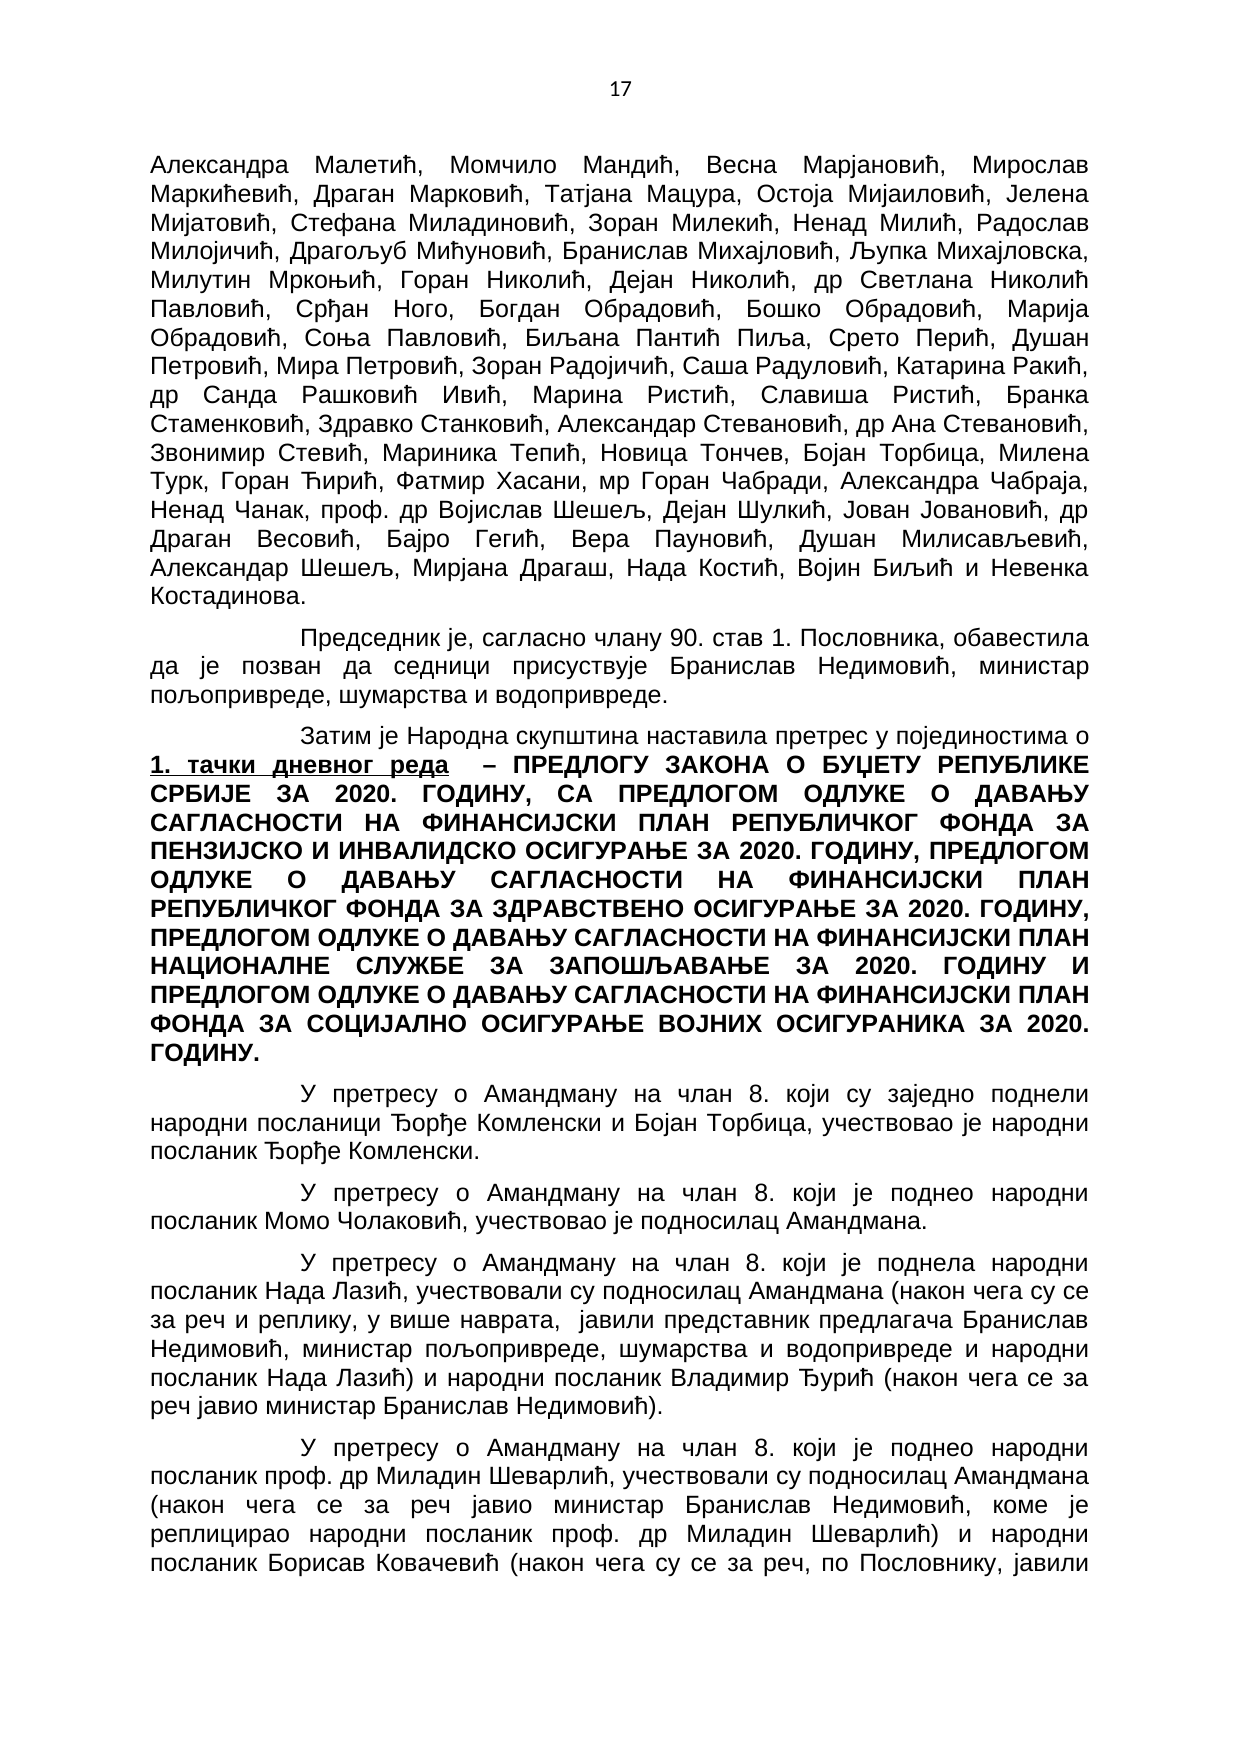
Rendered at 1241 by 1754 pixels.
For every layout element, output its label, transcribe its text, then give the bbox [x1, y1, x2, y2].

text У претресу о Амандману на члан 8. који је поднео народни посланик Момо Чолаковић, учествовао је подносилац Амандмана. [150, 1177, 1090, 1235]
text Затим је Народна скупштина наставила претрес у појединостима о 1. тачки дневног реда – ПРЕДЛОГУ ЗАКОНА O БУЏЕТУ РЕПУБЛИКЕ СРБИЈЕ ЗА 2020. ГОДИНУ, СА ПРЕДЛОГОМ ОДЛУКЕ О ДАВАЊУ САГЛАСНОСТИ НА ФИНАНСИЈСКИ ПЛАН РЕПУБЛИЧКОГ ФОНДА ЗА ПЕНЗИЈСКО И ИНВАЛИДСКО ОСИГУРАЊЕ ЗА 2020. ГОДИНУ, ПРЕДЛОГОМ ОДЛУКЕ О ДАВАЊУ САГЛАСНОСТИ НА ФИНАНСИЈСКИ ПЛАН РЕПУБЛИЧКОГ ФОНДА ЗА ЗДРАВСТВЕНО ОСИГУРАЊЕ ЗА 2020. ГОДИНУ, ПРЕДЛОГОМ ОДЛУКЕ О ДАВАЊУ САГЛАСНОСТИ НА ФИНАНСИЈСКИ ПЛАН НАЦИОНАЛНЕ СЛУЖБЕ ЗА ЗАПОШЉАВАЊЕ ЗА 2020. ГОДИНУ И ПРЕДЛОГОМ ОДЛУКЕ О ДАВАЊУ САГЛАСНОСТИ НА ФИНАНСИЈСКИ ПЛАН ФОНДА ЗА СОЦИЈАЛНО ОСИГУРАЊЕ ВОЈНИХ ОСИГУРАНИКА ЗА 2020. ГОДИНУ. [150, 721, 1090, 1066]
text Председник је, сагласно члану 90. став 1. Пословника, обавестила да је позван да седници присуствује Бранислав Недимовић, министар пољопривреде, шумарства и водопривреде. [150, 622, 1090, 709]
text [150, 1432, 1090, 1576]
text У претресу о Амандману на члан 8. који је поднела народни посланик Нада Лазић, учествовали су подносилац Амандмана (након чега су се за реч и реплику, у више наврата, јавили представник предлагача Бранислав Недимовић, министар пољопривреде, шумарства и водопривреде и народни посланик Нада Лазић) и народни посланик Владимир Ђурић (након чега се за реч јавио министар Бранислав Недимовић). [150, 1247, 1090, 1420]
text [150, 150, 1090, 610]
text У претресу о Амандману на члан 8. који су заједно поднели народни посланици Ђорђе Комленски и Бојан Торбица, учествовао је народни посланик Ђорђе Комленски. [150, 1079, 1090, 1165]
